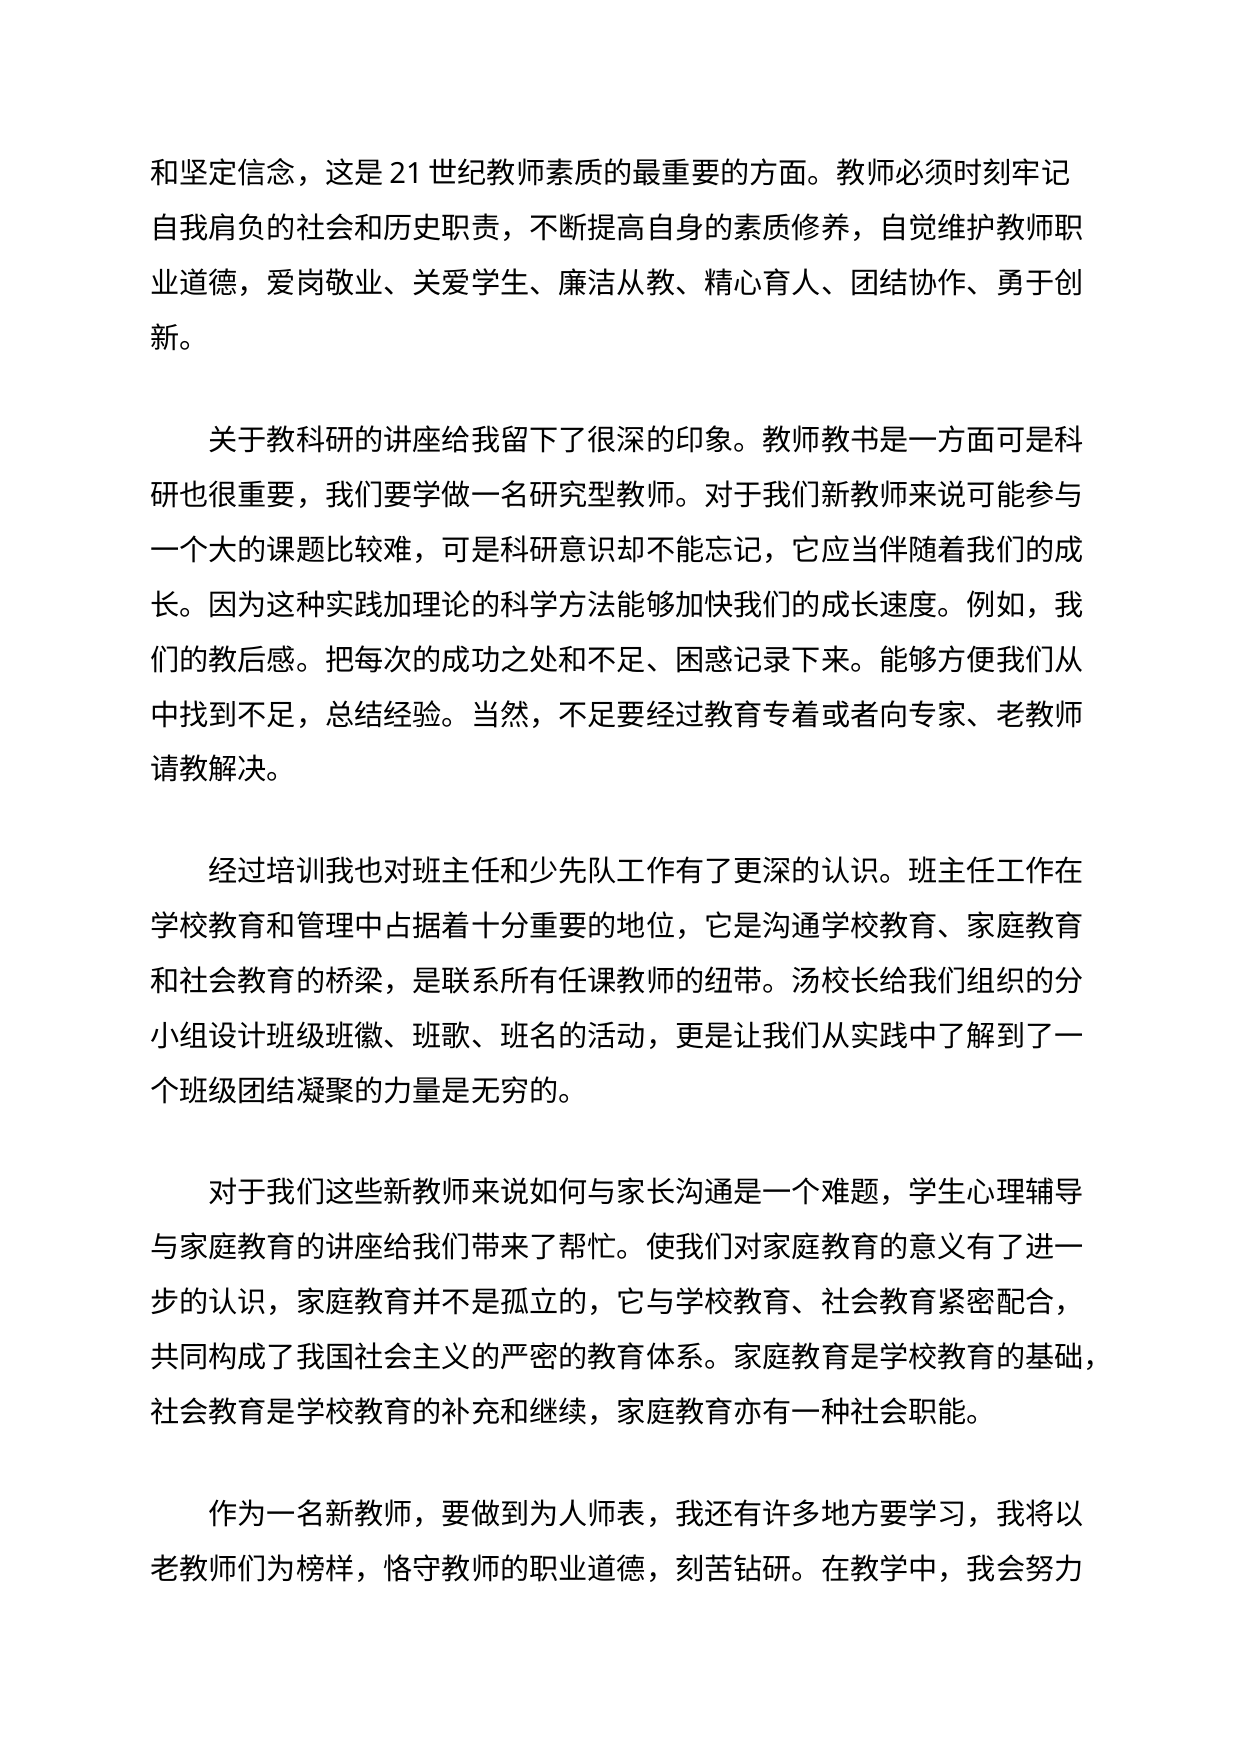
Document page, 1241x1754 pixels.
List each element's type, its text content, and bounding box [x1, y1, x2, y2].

text 关于教科研的讲座给我留下了很深的印象。教师教书是一方面可是科研也很重要，我们要学做一名研究型教师。对于我们新教师来说可能参与一个大的课题比较难，可是科研意识却不能忘记，它应当伴随着我们的成长。因为这种实践加理论的科学方法能够加快我们的成长速度。例如，我们的教后感。把每次的成功之处和不足、困惑记录下来。能够方便我们从中找到不足，总结经验。当然，不足要经过教育专着或者向专家、老教师请教解决。 [150, 417, 1090, 788]
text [150, 1490, 1090, 1588]
text 对于我们这些新教师来说如何与家长沟通是一个难题，学生心理辅导与家庭教育的讲座给我们带来了帮忙。使我们对家庭教育的意义有了进一步的认识，家庭教育并不是孤立的，它与学校教育、社会教育紧密配合，共同构成了我国社会主义的严密的教育体系。家庭教育是学校教育的基础，社会教育是学校教育的补充和继续，家庭教育亦有一种社会职能。 [150, 1169, 1090, 1431]
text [150, 150, 1090, 357]
text 经过培训我也对班主任和少先队工作有了更深的认识。班主任工作在学校教育和管理中占据着十分重要的地位，它是沟通学校教育、家庭教育和社会教育的桥梁，是联系所有任课教师的纽带。汤校长给我们组织的分小组设计班级班徽、班歌、班名的活动，更是让我们从实践中了解到了一个班级团结凝聚的力量是无穷的。 [150, 848, 1090, 1109]
